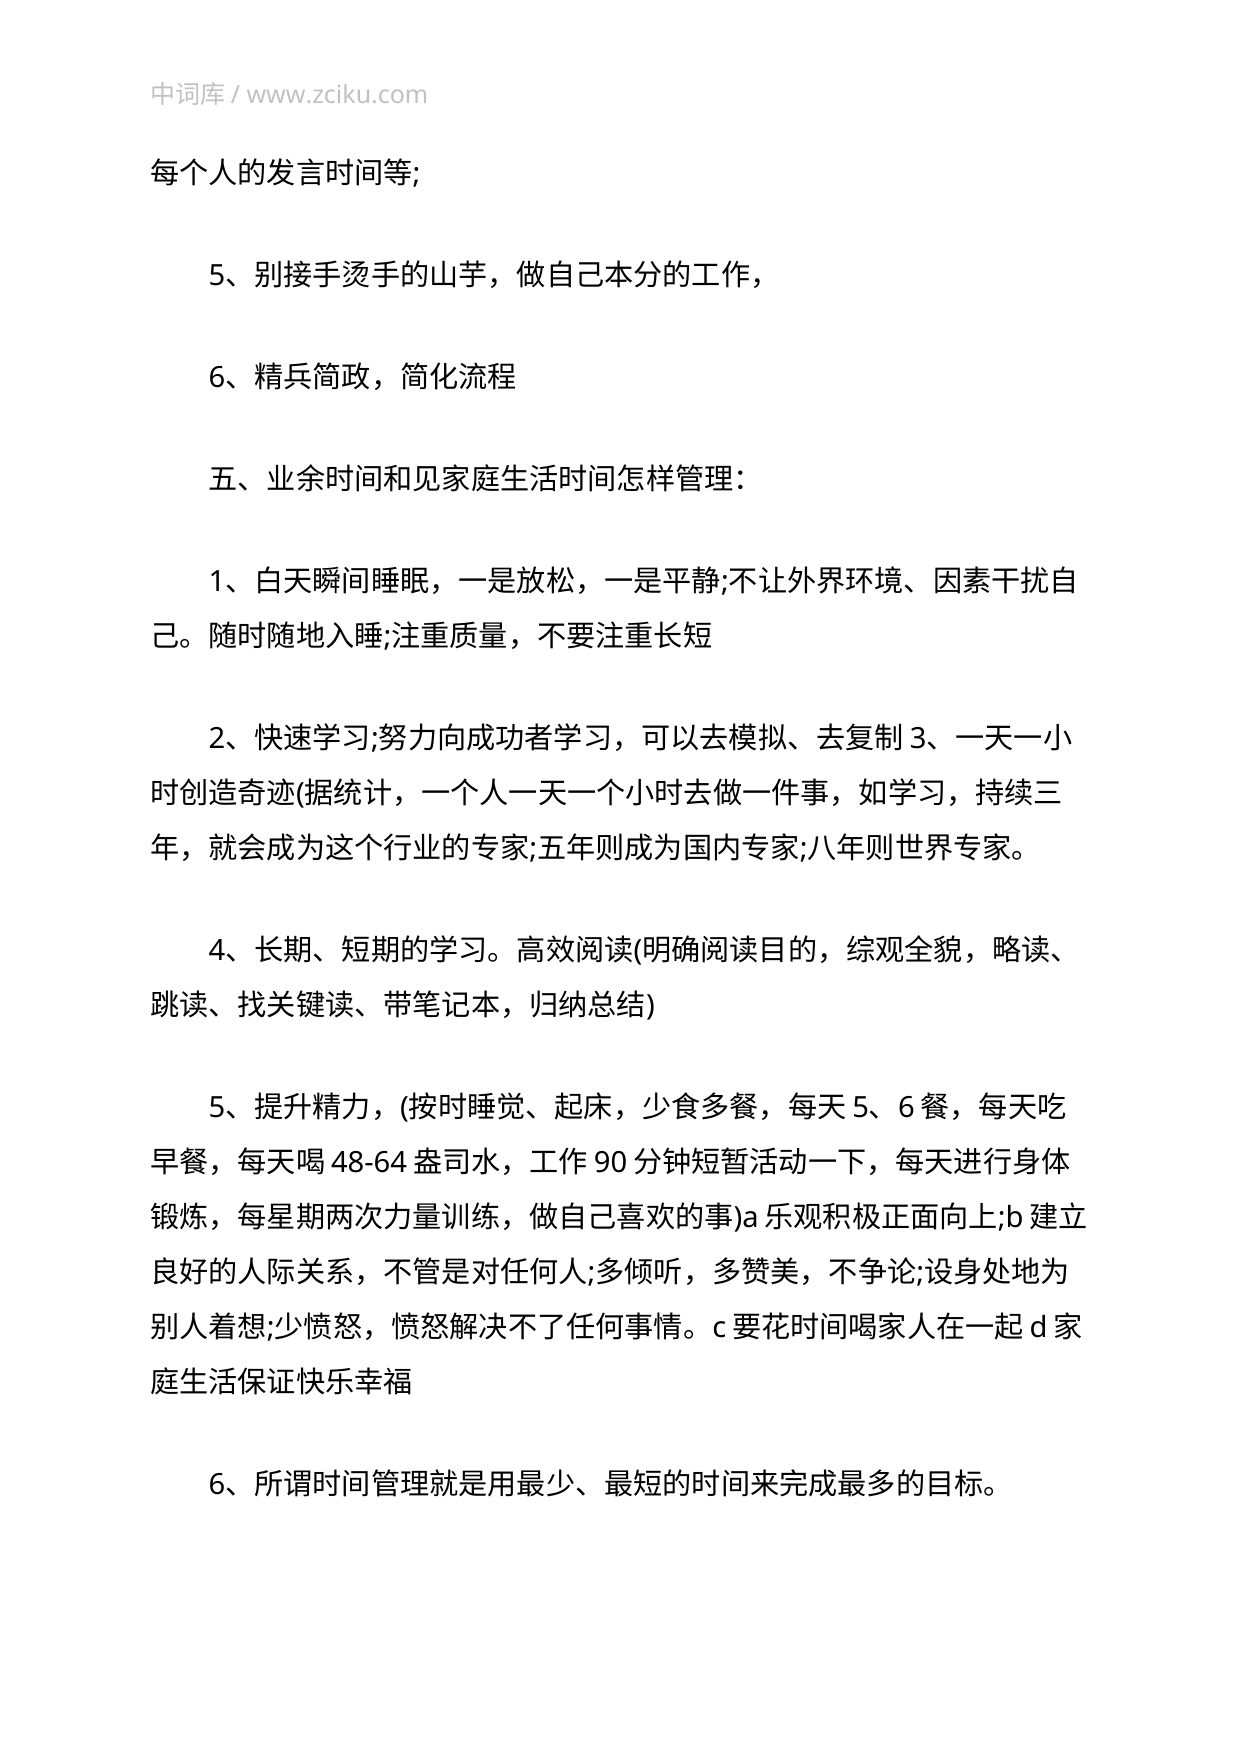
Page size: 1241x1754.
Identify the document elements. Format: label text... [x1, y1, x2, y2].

text 4、长期、短期的学习。高效阅读(明确阅读目的，综观全貌，略读、跳读、找关键读、带笔记本，归纳总结) [150, 927, 1090, 1024]
text 5、提升精力，(按时睡觉、起床，少食多餐，每天5、6餐，每天吃早餐，每天喝48-64盎司水，工作90分钟短暂活动一下，每天进行身体锻炼，每星期两次力量训练，做自己喜欢的事)a乐观积极正面向上;b建立良好的人际关系，不管是对任何人;多倾听，多赞美，不争论;设身处地为别人着想;少愤怒，愤怒解决不了任何事情。c要花时间喝家人在一起d家庭生活保证快乐幸福 [150, 1084, 1090, 1401]
text 5、别接手烫手的山芋，做自己本分的工作， [150, 252, 1090, 294]
text 1、白天瞬间睡眠，一是放松，一是平静;不让外界环境、因素干扰自己。随时随地入睡;注重质量，不要注重长短 [150, 558, 1090, 655]
text 2、快速学习;努力向成功者学习，可以去模拟、去复制3、一天一小时创造奇迹(据统计，一个人一天一个小时去做一件事，如学习，持续三年，就会成为这个行业的专家;五年则成为国内专家;八年则世界专家。 [150, 715, 1090, 867]
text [150, 150, 1090, 192]
text 6、所谓时间管理就是用最少、最短的时间来完成最多的目标。 [150, 1460, 1090, 1503]
text 五、业余时间和见家庭生活时间怎样管理： [150, 456, 1090, 498]
text 6、精兵简政，简化流程 [150, 354, 1090, 396]
